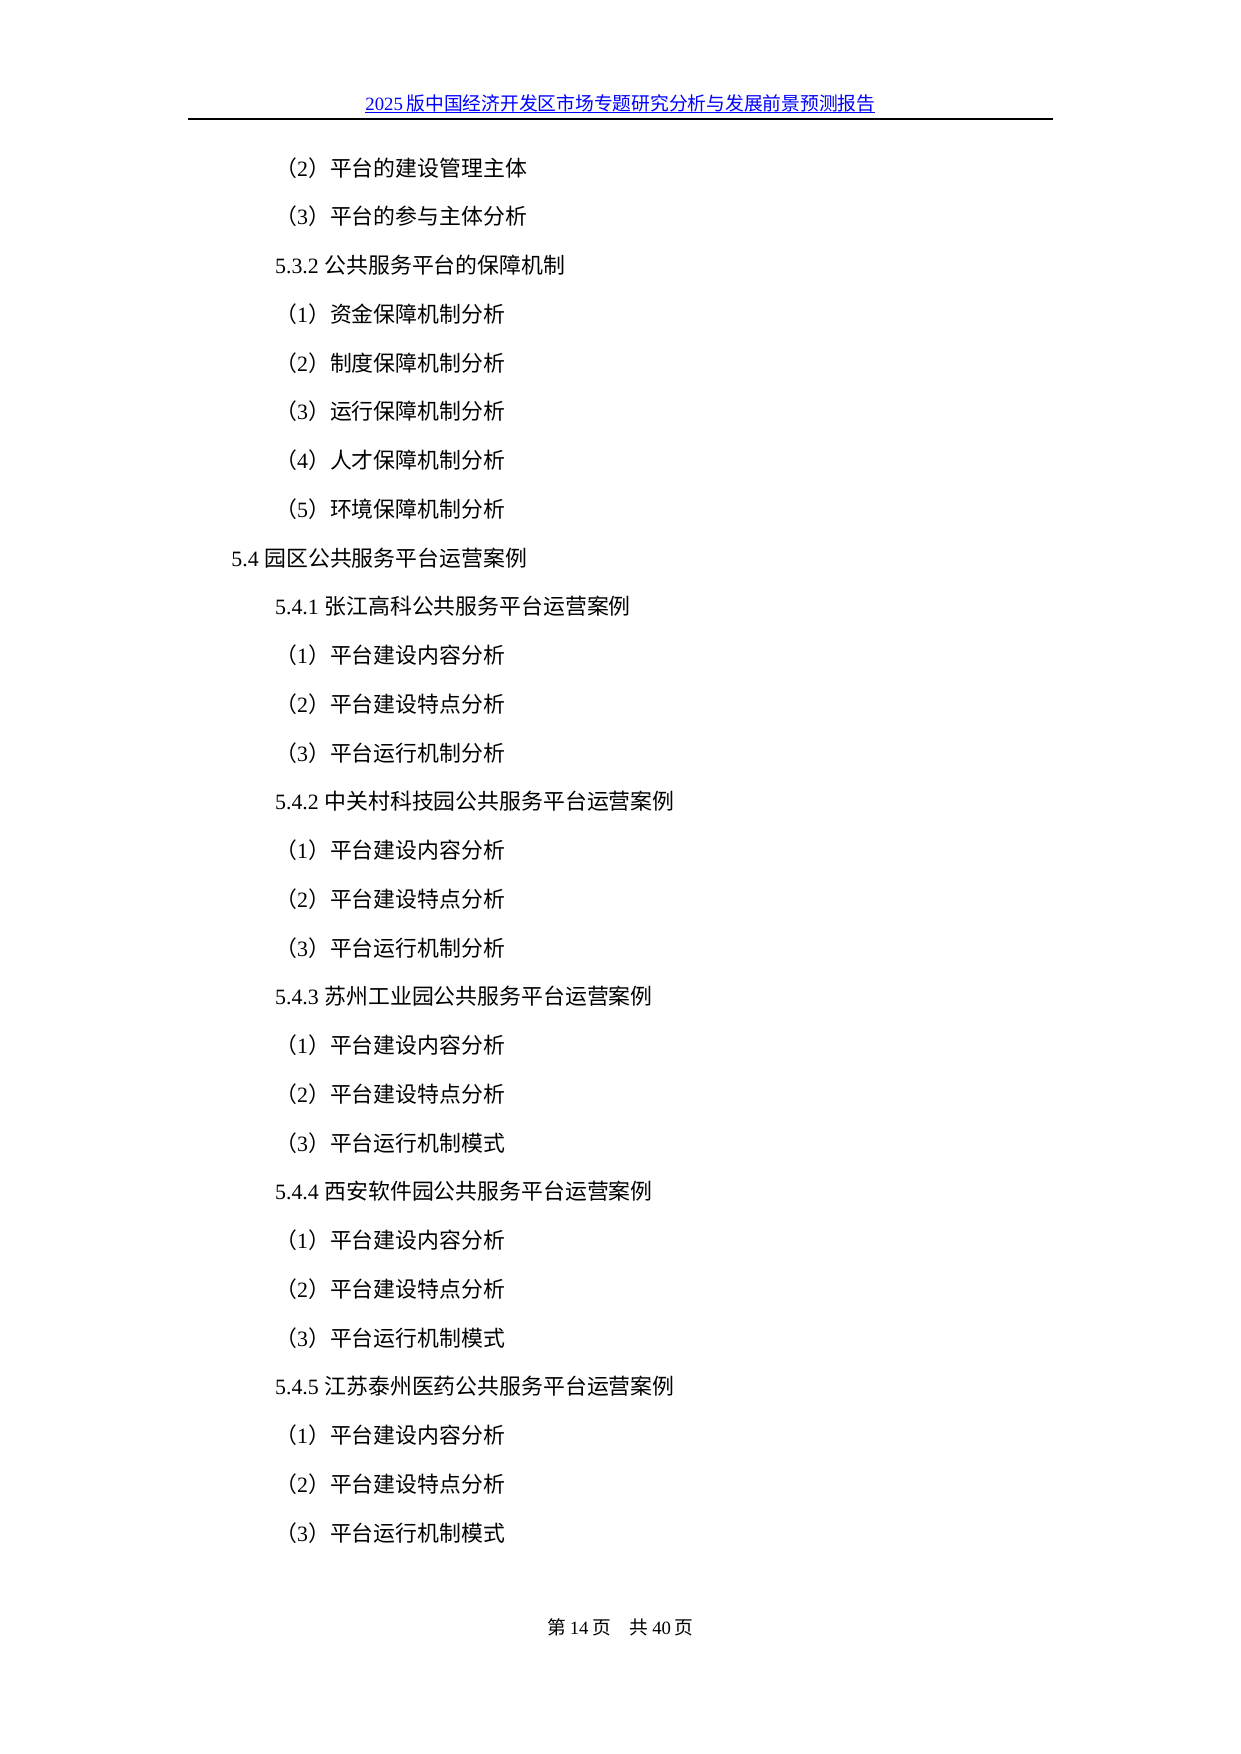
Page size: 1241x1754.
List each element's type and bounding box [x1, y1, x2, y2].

text [187, 150, 1053, 1548]
